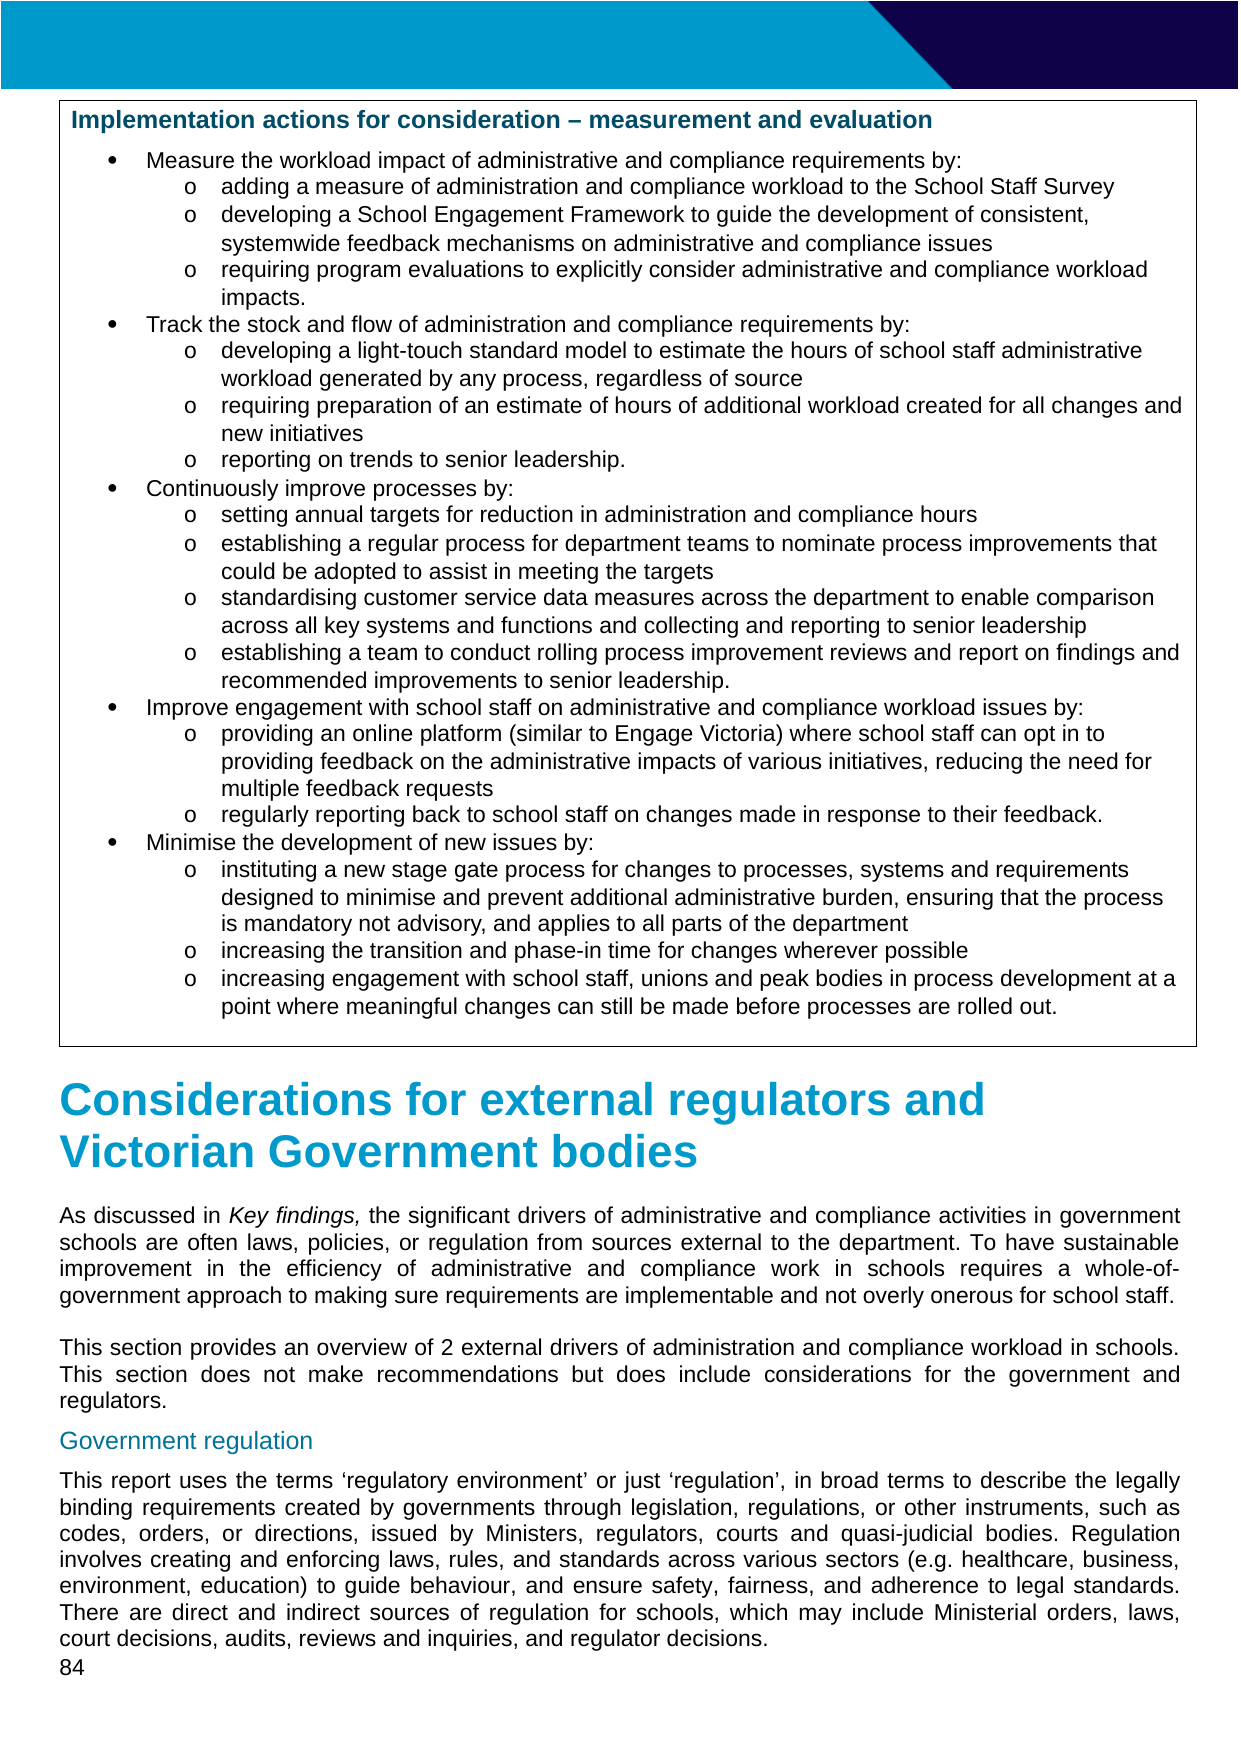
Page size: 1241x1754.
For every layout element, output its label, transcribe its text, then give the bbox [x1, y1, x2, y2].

subtitle Government regulation [59, 1426, 1181, 1454]
text As discussed in Key findings, the significant drivers of administrative and compliance activities in government schools are often laws, policies, or regulation from sources external to the department. To have sustainable improvement in the efficiency of administrative and compliance work in schools requires a whole-of-government approach to making sure requirements are implementable and not overly onerous for school staff. [59, 1202, 1181, 1308]
subtitle Considerations for external regulators and Victorian Government bodies [59, 1072, 1181, 1177]
table_header Implementation actions for consideration – measurement and evaluation Measure the workload impact of administrative and compliance requirements by: adding a measure of administration and compliance workload to the School Staff Survey developing a School Engagement Framework to guide the development of consistent, systemwide feedback mechanisms on administrative and compliance issues requiring program evaluations to explicitly consider administrative and compliance workload impacts. Track the stock and flow of administration and compliance requirements by: developing a light-touch standard model to estimate the hours of school staff administrative workload generated by any process, regardless of source requiring preparation of an estimate of hours of additional workload created for all changes and new initiatives reporting on trends to senior leadership. Continuously improve processes by: setting annual targets for reduction in administration and compliance hours establishing a regular process for department teams to nominate process improvements that could be adopted to assist in meeting the targets standardising customer service data measures across the department to enable comparison across all key systems and functions and collecting and reporting to senior leadership establishing a team to conduct rolling process improvement reviews and report on findings and recommended improvements to senior leadership. Improve engagement with school staff on administrative and compliance workload issues by: providing an online platform (similar to Engage Victoria) where school staff can opt in to providing feedback on the administrative impacts of various initiatives, reducing the need for multiple feedback requests regularly reporting back to school staff on changes made in response to their feedback. Minimise the development of new issues by: instituting a new stage gate process for changes to processes, systems and requirements designed to minimise and prevent additional administrative burden, ensuring that the process is mandatory not advisory, and applies to all parts of the department increasing the transition and phase-in time for changes wherever possible increasing engagement with school staff, unions and peak bodies in process development at a point where meaningful changes can still be made before processes are rolled out. [60, 101, 1196, 1046]
text This report uses the terms ‘regulatory environment’ or just ‘regulation’, in broad terms to describe the legally binding requirements created by governments through legislation, regulations, or other instruments, such as codes, orders, or directions, issued by Ministers, regulators, courts and quasi-judicial bodies. Regulation involves creating and enforcing laws, rules, and standards across various sectors (e.g. healthcare, business, environment, education) to guide behaviour, and ensure safety, fairness, and adherence to legal standards. There are direct and indirect sources of regulation for schools, which may include Ministerial orders, laws, court decisions, audits, reviews and inquiries, and regulator decisions. [59, 1467, 1181, 1652]
text This section provides an overview of 2 external drivers of administration and compliance workload in schools. This section does not make recommendations but does include considerations for the government and regulators. [59, 1334, 1181, 1413]
